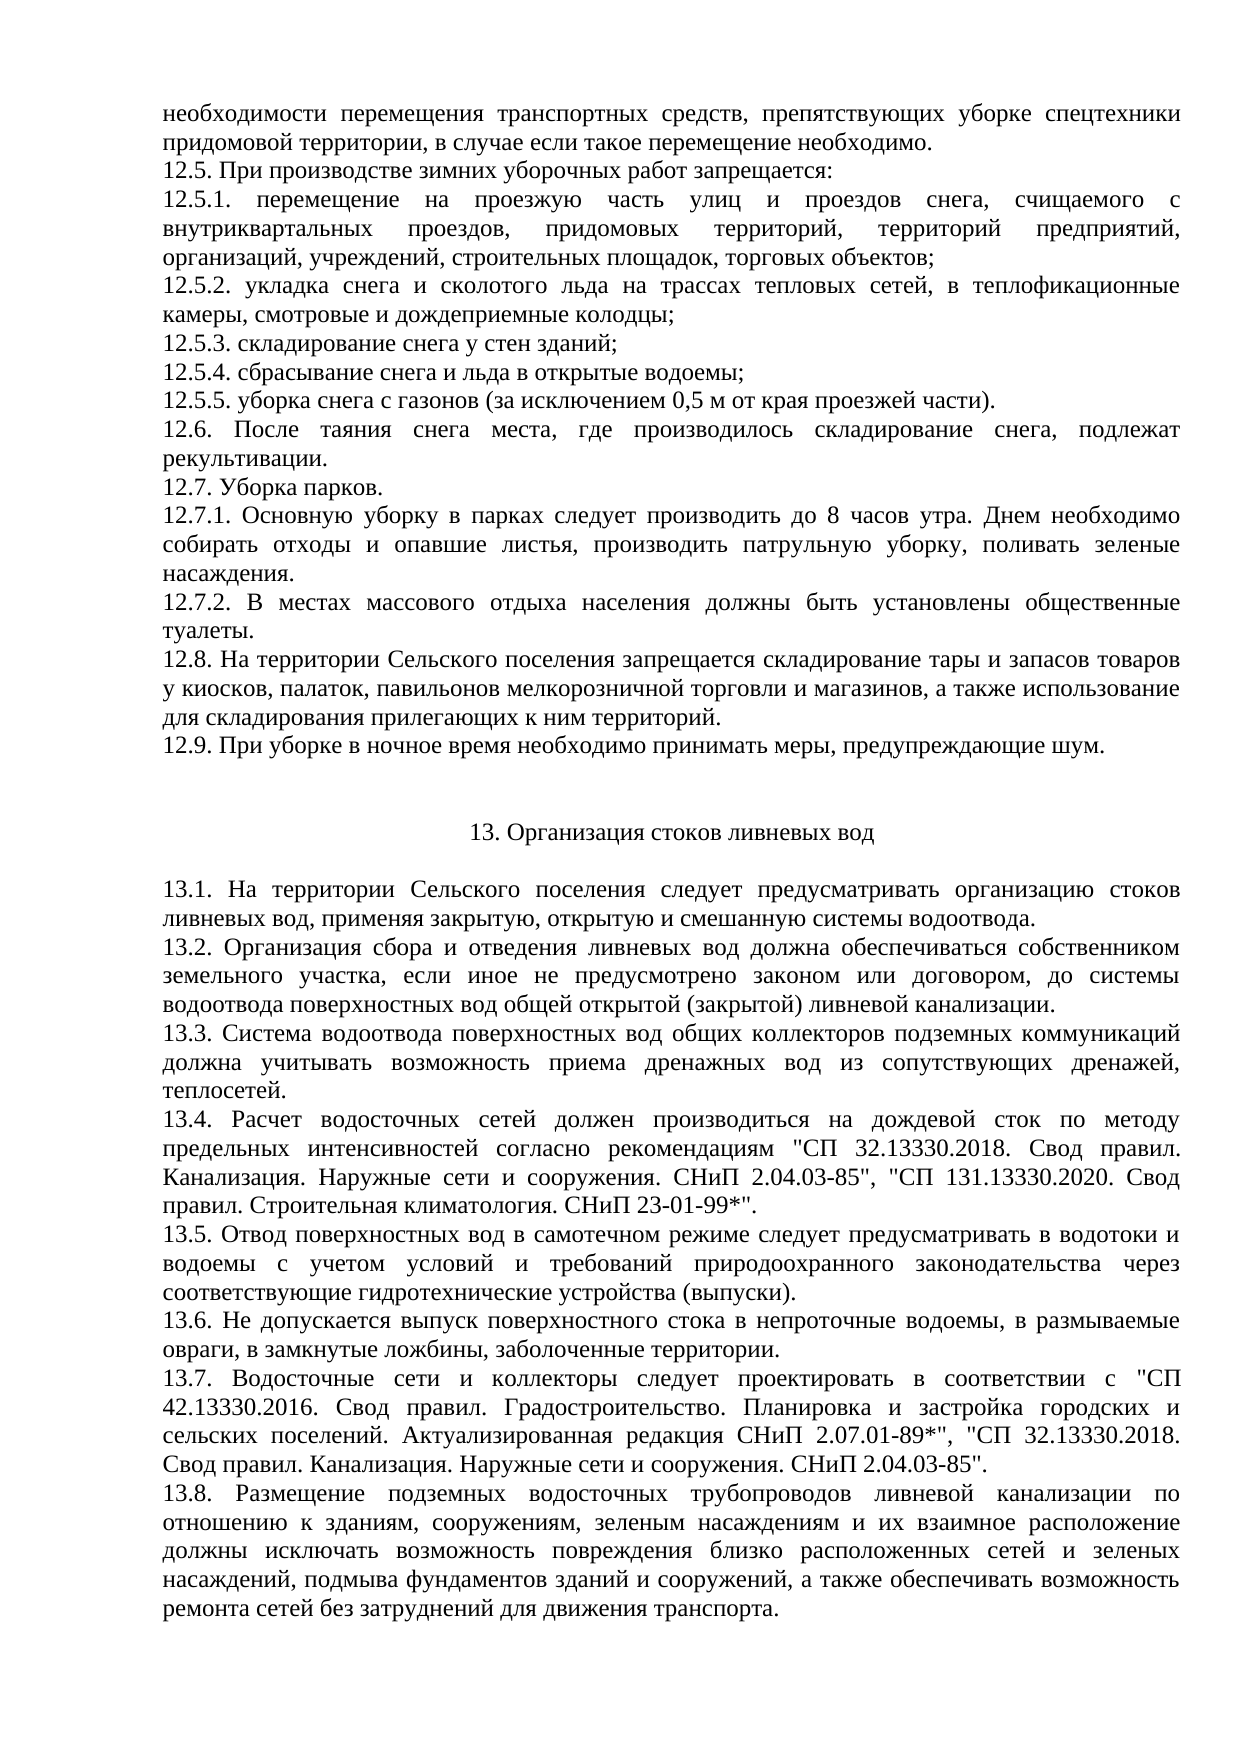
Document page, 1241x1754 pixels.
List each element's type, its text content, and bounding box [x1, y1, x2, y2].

text 12.5.4. сбрасывание снега и льда в открытые водоемы; [162, 357, 1181, 385]
text 13.7. Водосточные сети и коллекторы следует проектировать в соответствии с "СП 42.13330.2016. Свод правил. Градостроительство. Планировка и застройка городских и сельских поселений. Актуализированная редакция СНиП 2.07.01-89*", "СП 32.13330.2018. Свод правил. Канализация. Наружные сети и сооружения. СНиП 2.04.03-85". [162, 1363, 1181, 1478]
text 12.6. После таяния снега места, где производилось складирование снега, подлежат рекультивации. [162, 414, 1181, 472]
text 13.6. Не допускается выпуск поверхностного стока в непроточные водоемы, в размываемые овраги, в замкнутые ложбины, заболоченные территории. [162, 1305, 1181, 1363]
text 13. Организация стоков ливневых вод [162, 817, 1181, 845]
text 13.3. Система водоотвода поверхностных вод общих коллекторов подземных коммуникаций должна учитывать возможность приема дренажных вод из сопутствующих дренажей, теплосетей. [162, 1018, 1181, 1104]
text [162, 98, 1181, 155]
text 12.7.1. Основную уборку в парках следует производить до 8 часов утра. Днем необходимо собирать отходы и опавшие листья, производить патрульную уборку, поливать зеленые насаждения. [162, 500, 1181, 587]
text 12.8. На территории Сельского поселения запрещается складирование тары и запасов товаров у киосков, палаток, павильонов мелкорозничной торговли и магазинов, а также использование для складирования прилегающих к ним территорий. [162, 644, 1181, 730]
text 13.5. Отвод поверхностных вод в самотечном режиме следует предусматривать в водотоки и водоемы с учетом условий и требований природоохранного законодательства через соответствующие гидротехнические устройства (выпуски). [162, 1219, 1181, 1305]
text 12.9. При уборке в ночное время необходимо принимать меры, предупреждающие шум. [162, 730, 1181, 759]
text 12.5.2. укладка снега и сколотого льда на трассах тепловых сетей, в теплофикационные камеры, смотровые и дождеприемные колодцы; [162, 270, 1181, 328]
text 13.8. Размещение подземных водосточных трубопроводов ливневой канализации по отношению к зданиям, сооружениям, зеленым насаждениям и их взаимное расположение должны исключать возможность повреждения близко расположенных сетей и зеленых насаждений, подмыва фундаментов зданий и сооружений, а также обеспечивать возможность ремонта сетей без затруднений для движения транспорта. [162, 1478, 1181, 1622]
text 13.2. Организация сбора и отведения ливневых вод должна обеспечиваться собственником земельного участка, если иное не предусмотрено законом или договором, до системы водоотвода поверхностных вод общей открытой (закрытой) ливневой канализации. [162, 932, 1181, 1018]
text 12.7.2. В местах массового отдыха населения должны быть установлены общественные туалеты. [162, 587, 1181, 644]
text 12.5.1. перемещение на проезжую часть улиц и проездов снега, счищаемого с внутриквартальных проездов, придомовых территорий, территорий предприятий, организаций, учреждений, строительных площадок, торговых объектов; [162, 184, 1181, 270]
text 13.1. На территории Сельского поселения следует предусматривать организацию стоков ливневых вод, применяя закрытую, открытую и смешанную системы водоотвода. [162, 874, 1181, 932]
text 12.7. Уборка парков. [162, 472, 1181, 500]
text 12.5.3. складирование снега у стен зданий; [162, 328, 1181, 357]
text 12.5. При производстве зимних уборочных работ запрещается: [162, 155, 1181, 184]
text 12.5.5. уборка снега с газонов (за исключением 0,5 м от края проезжей части). [162, 385, 1181, 414]
text 13.4. Расчет водосточных сетей должен производиться на дождевой сток по методу предельных интенсивностей согласно рекомендациям "СП 32.13330.2018. Свод правил. Канализация. Наружные сети и сооружения. СНиП 2.04.03-85", "СП 131.13330.2020. Свод правил. Строительная климатология. СНиП 23-01-99*". [162, 1104, 1181, 1219]
